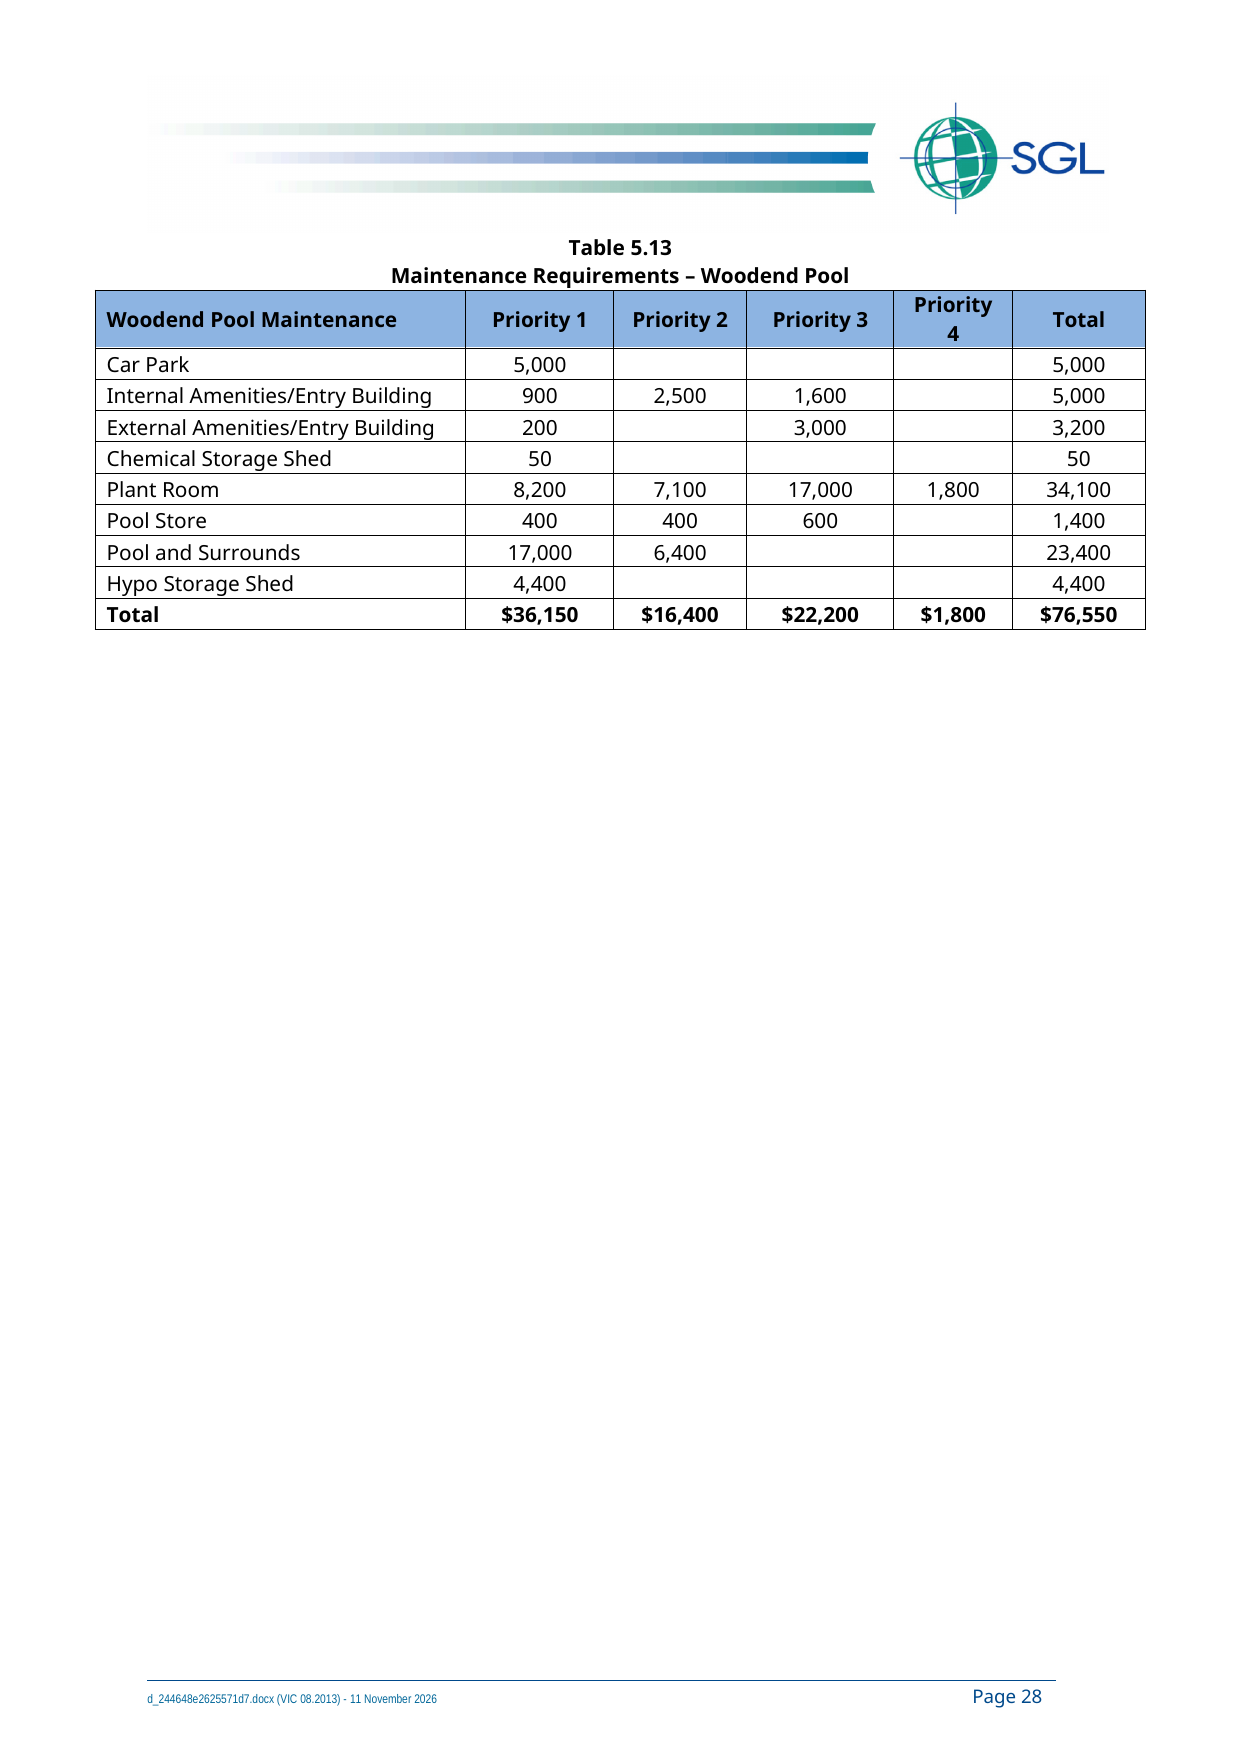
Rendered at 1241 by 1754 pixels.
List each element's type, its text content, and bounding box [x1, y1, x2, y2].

picture [396, 1696, 406, 1703]
picture [272, 1694, 281, 1703]
picture [434, 1694, 443, 1703]
table_cell 50 [466, 442, 613, 472]
table_cell [894, 505, 1012, 535]
table_cell 4,400 [1013, 567, 1145, 597]
table_cell [747, 567, 893, 597]
table_cell [747, 349, 893, 379]
table_cell $1,800 [894, 599, 1012, 629]
table_cell 400 [614, 505, 746, 535]
picture [181, 1694, 186, 1703]
table_cell 900 [466, 380, 613, 410]
table_cell 3,200 [1013, 411, 1145, 441]
table_cell [747, 442, 893, 472]
table_cell 3,000 [747, 411, 893, 441]
table_cell 7,100 [614, 474, 746, 504]
picture [334, 1694, 343, 1703]
table_cell Car Park [96, 349, 465, 379]
picture [282, 1696, 292, 1703]
table_cell $16,400 [614, 599, 746, 629]
table_cell 400 [466, 505, 613, 535]
table_header Priority 3 [747, 291, 893, 347]
table_cell [614, 349, 746, 379]
table_cell Plant Room [96, 474, 465, 504]
table_cell [894, 380, 1012, 410]
table_cell 17,000 [747, 474, 893, 504]
table_cell Pool and Surrounds [96, 536, 465, 566]
table_cell [894, 442, 1012, 472]
table_cell [894, 536, 1012, 566]
table_cell [747, 536, 893, 566]
picture [319, 1694, 329, 1703]
table_cell External Amenities/Entry Building [96, 411, 465, 441]
table_cell 23,400 [1013, 536, 1145, 566]
table_cell 5,000 [1013, 380, 1145, 410]
table_cell [614, 411, 746, 441]
table_cell $36,150 [466, 599, 613, 629]
picture [351, 1694, 358, 1701]
picture [255, 1696, 265, 1703]
table_cell 5,000 [466, 349, 613, 379]
table_cell 5,000 [1013, 349, 1145, 379]
picture [416, 1694, 425, 1703]
table_cell 6,400 [614, 536, 746, 566]
table_cell Total [96, 599, 465, 629]
table_header Priority 4 [894, 291, 1012, 347]
table_cell 8,200 [466, 474, 613, 504]
table_cell 1,400 [1013, 505, 1145, 535]
table_cell 17,000 [466, 536, 613, 566]
table_cell 4,400 [466, 567, 613, 597]
table_cell [614, 567, 746, 597]
picture [299, 1694, 306, 1703]
table_cell Hypo Storage Shed [96, 567, 465, 597]
table_cell [894, 567, 1012, 597]
picture [238, 1694, 243, 1703]
table_cell 200 [466, 411, 613, 441]
picture [309, 1694, 315, 1703]
table_cell $76,550 [1013, 599, 1145, 629]
table_cell $22,200 [747, 599, 893, 629]
picture [147, 1694, 152, 1703]
table_cell 1,800 [894, 474, 1012, 504]
table_header Total [1013, 291, 1145, 347]
table_cell Pool Store [96, 505, 465, 535]
picture [164, 1694, 169, 1703]
picture [407, 1696, 414, 1703]
table_cell 600 [747, 505, 893, 535]
table_cell 34,100 [1013, 474, 1145, 504]
table_cell Chemical Storage Shed [96, 442, 465, 472]
table_cell 1,600 [747, 380, 893, 410]
table_cell [614, 442, 746, 472]
table_header Woodend Pool Maintenance [96, 291, 465, 347]
picture [383, 1694, 389, 1703]
table_header Priority 2 [614, 291, 746, 347]
table_cell Internal Amenities/Entry Building [96, 380, 465, 410]
table_cell 2,500 [614, 380, 746, 410]
table_cell [894, 411, 1012, 441]
table_cell [894, 349, 1012, 379]
table_cell 50 [1013, 442, 1145, 472]
picture [147, 75, 1109, 233]
table_header Priority 1 [466, 291, 613, 347]
